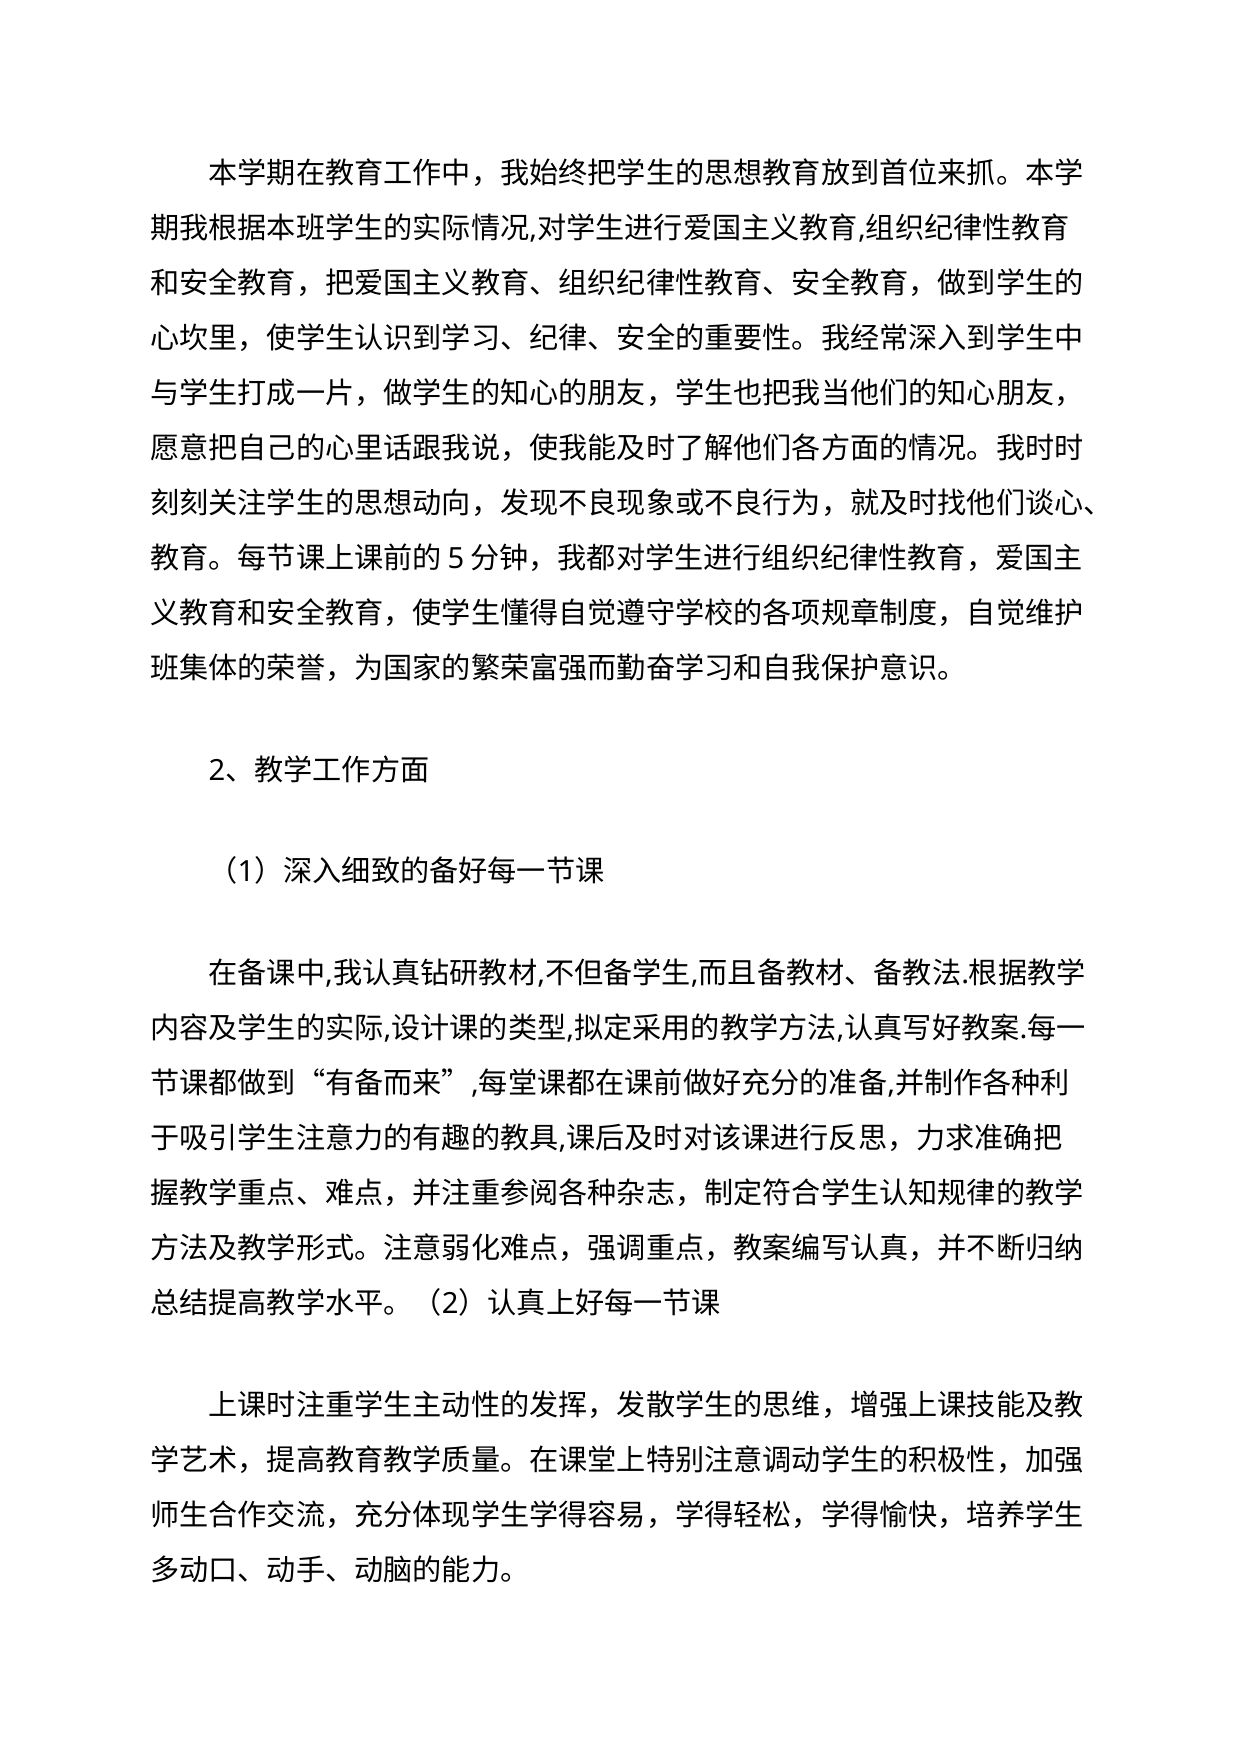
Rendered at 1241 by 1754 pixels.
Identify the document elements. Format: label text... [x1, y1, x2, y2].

text 上课时注重学生主动性的发挥，发散学生的思维，增强上课技能及教学艺术，提高教育教学质量。在课堂上特别注意调动学生的积极性，加强师生合作交流，充分体现学生学得容易，学得轻松，学得愉快，培养学生多动口、动手、动脑的能力。 [150, 1382, 1090, 1589]
text （1）深入细致的备好每一节课 [150, 848, 1090, 890]
text 在备课中,我认真钻研教材,不但备学生,而且备教材、备教法.根据教学内容及学生的实际,设计课的类型,拟定采用的教学方法,认真写好教案.每一节课都做到“有备而来”,每堂课都在课前做好充分的准备,并制作各种利于吸引学生注意力的有趣的教具,课后及时对该课进行反思，力求准确把握教学重点、难点，并注重参阅各种杂志，制定符合学生认知规律的教学方法及教学形式。注意弱化难点，强调重点，教案编写认真，并不断归纳总结提高教学水平。（2）认真上好每一节课 [150, 950, 1090, 1322]
text 本学期在教育工作中，我始终把学生的思想教育放到首位来抓。本学期我根据本班学生的实际情况,对学生进行爱国主义教育,组织纪律性教育和安全教育，把爱国主义教育、组织纪律性教育、安全教育，做到学生的心坎里，使学生认识到学习、纪律、安全的重要性。我经常深入到学生中与学生打成一片，做学生的知心的朋友，学生也把我当他们的知心朋友，愿意把自己的心里话跟我说，使我能及时了解他们各方面的情况。我时时刻刻关注学生的思想动向，发现不良现象或不良行为，就及时找他们谈心、教育。每节课上课前的5分钟，我都对学生进行组织纪律性教育，爱国主义教育和安全教育，使学生懂得自觉遵守学校的各项规章制度，自觉维护班集体的荣誉，为国家的繁荣富强而勤奋学习和自我保护意识。 [150, 150, 1090, 687]
text 2、教学工作方面 [150, 746, 1090, 788]
